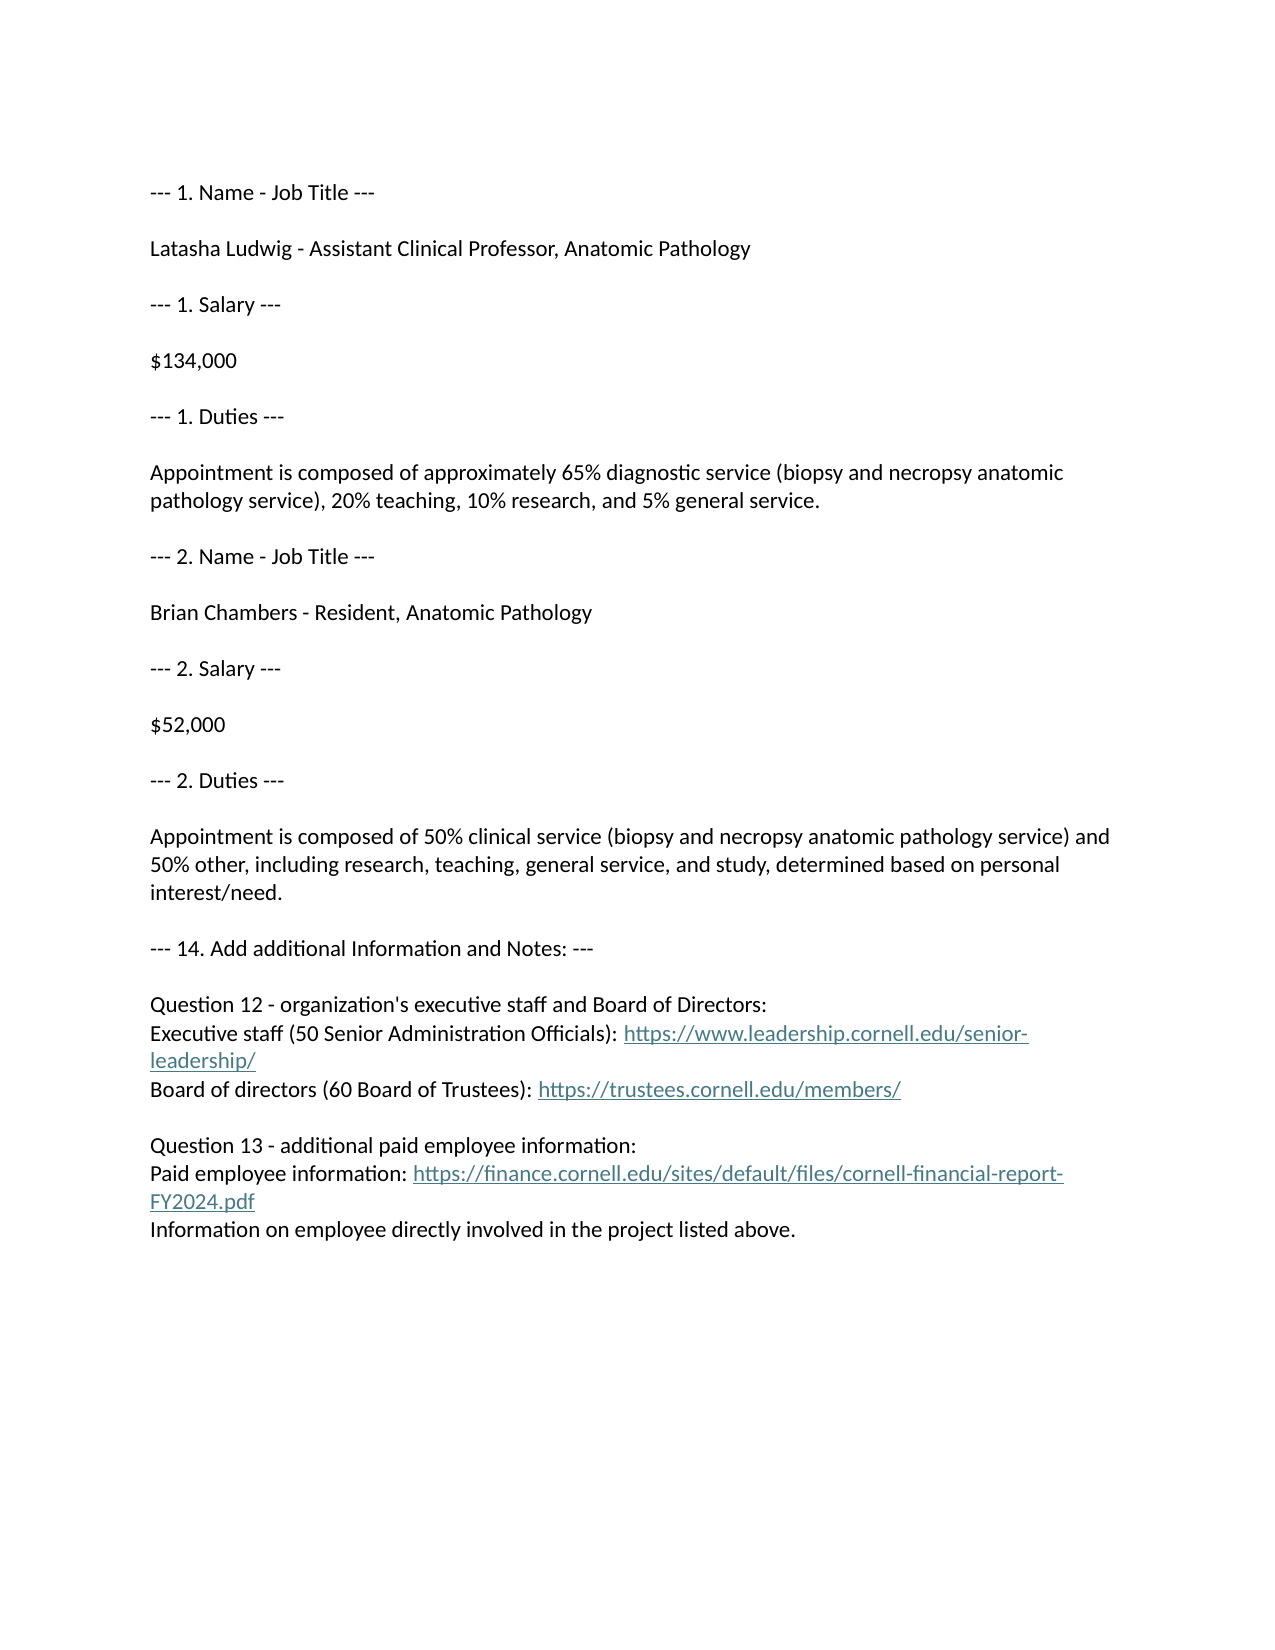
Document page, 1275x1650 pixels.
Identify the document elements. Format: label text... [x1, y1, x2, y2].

text Executive staff (50 Senior Administration Officials): https://www.leadership.cornell.edu/senior-leadership/ [150, 1019, 1125, 1075]
text Brian Chambers - Resident, Anatomic Pathology [150, 598, 1125, 626]
text $52,000 [150, 710, 1125, 738]
text Board of directors (60 Board of Trustees): https://trustees.cornell.edu/members/ [150, 1075, 1125, 1103]
text --- 1. Duties --- [150, 402, 1125, 430]
text Information on employee directly involved in the project listed above. [150, 1215, 1125, 1243]
text Latasha Ludwig - Assistant Clinical Professor, Anatomic Pathology [150, 234, 1125, 262]
text Paid employee information: https://finance.cornell.edu/sites/default/files/cornell-financial-report-FY2024.pdf [150, 1159, 1125, 1215]
text $134,000 [150, 346, 1125, 374]
text --- 2. Name - Job Title --- [150, 542, 1125, 570]
text --- 2. Salary --- [150, 654, 1125, 682]
text --- 14. Add additional Information and Notes: --- [150, 934, 1125, 963]
text Appointment is composed of 50% clinical service (biopsy and necropsy anatomic pathology service) and 50% other, including research, teaching, general service, and study, determined based on personal interest/need. [150, 822, 1125, 907]
text --- 1. Name - Job Title --- [150, 178, 1125, 206]
text --- 1. Salary --- [150, 290, 1125, 318]
text Appointment is composed of approximately 65% diagnostic service (biopsy and necropsy anatomic pathology service), 20% teaching, 10% research, and 5% general service. [150, 458, 1125, 514]
text Question 13 - additional paid employee information: [150, 1131, 1125, 1159]
text --- 2. Duties --- [150, 766, 1125, 794]
text Question 12 - organization's executive staff and Board of Directors: [150, 991, 1125, 1019]
